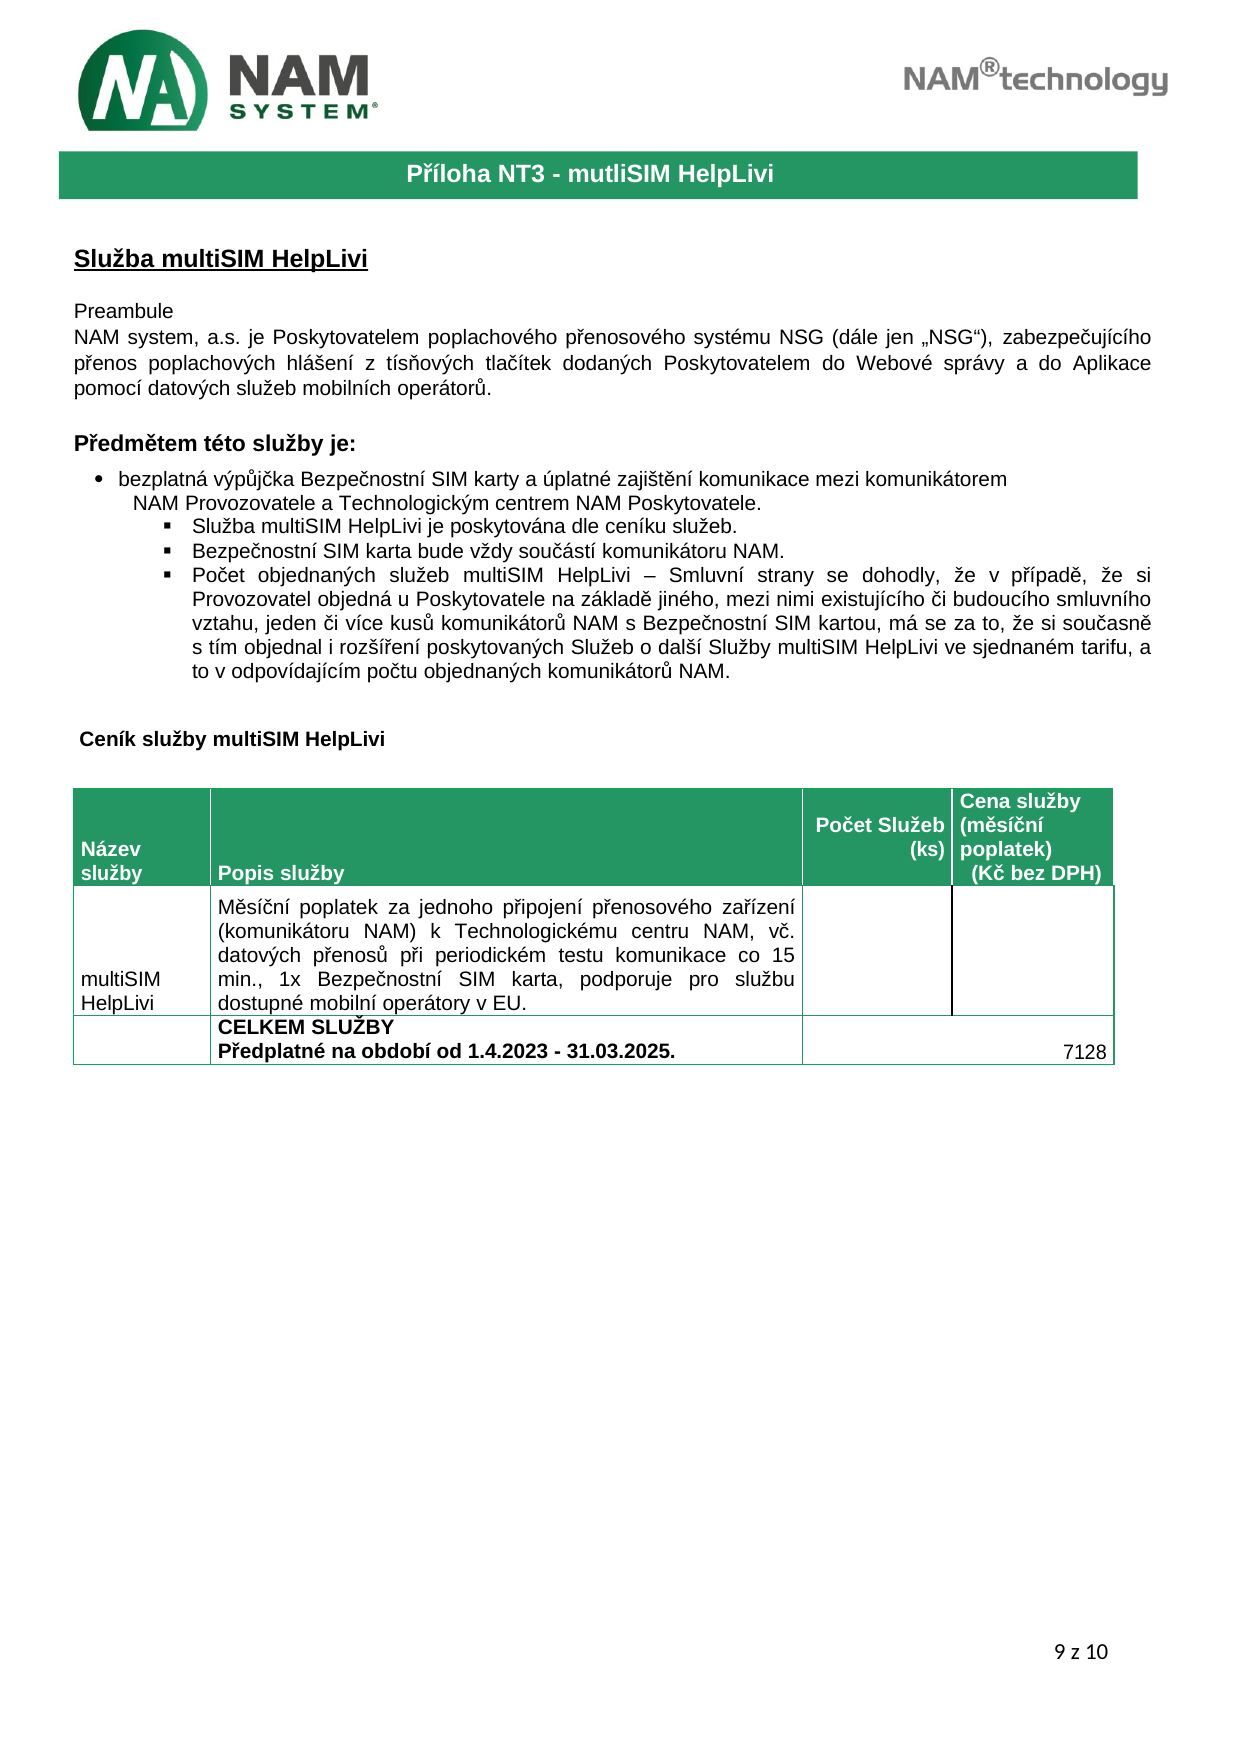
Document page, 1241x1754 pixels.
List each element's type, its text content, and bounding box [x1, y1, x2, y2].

table_header Název služby [74, 789, 210, 885]
table_cell [953, 886, 1113, 1015]
table_header Cena služby (měsíční poplatek) (Kč bez DPH) [953, 789, 1113, 885]
text 9 z 10 [48, 1637, 1108, 1665]
subtitle Ceník služby multiSIM HelpLivi [79, 727, 1163, 751]
text Předmětem této služby je: [73, 430, 1163, 457]
picture [3, 0, 1241, 1719]
table_cell multiSIM HelpLivi [74, 886, 210, 1015]
list Bezpečnostní SIM karta bude vždy součástí komunikátoru NAM. [162, 538, 1163, 562]
text NAM system, a.s. je Poskytovatelem poplachového přenosového systému NSG (dále jen „NSG“), zabezpečujícího přenos poplachových hlášení z tísňových tlačítek dodaných Poskytovatelem do Webové správy a do Aplikace pomocí datových služeb mobilních operátorů. [73, 324, 1152, 400]
text Preambule [73, 299, 1163, 323]
list Počet objednaných služeb multiSIM HelpLivi – Smluvní strany se dohodly, že v případě, že si Provozovatel objedná u Poskytovatele na základě jiného, mezi nimi existujícího či budoucího smluvního vztahu, jeden či více kusů komunikátorů NAM s Bezpečnostní SIM kartou, má se za to, že si současně s tím objednal i rozšíření poskytovaných Služeb o další Služby multiSIM HelpLivi ve sjednaném tarifu, a to v odpovídajícím počtu objednaných komunikátorů NAM. [162, 562, 1152, 682]
table_cell Měsíční poplatek za jednoho připojení přenosového zařízení (komunikátoru NAM) k Technologickému centru NAM, vč. datových přenosů při periodickém testu komunikace co 15 min., 1x Bezpečnostní SIM karta, podporuje pro službu dostupné mobilní operátory v EU. [211, 886, 802, 1015]
list Služba multiSIM HelpLivi je poskytována dle ceníku služeb. [162, 515, 1163, 538]
table_header Počet Služeb (ks) [803, 789, 951, 885]
text Služba multiSIM HelpLivi [73, 244, 1163, 272]
table_cell [803, 886, 951, 1015]
table_cell [74, 1016, 210, 1064]
table_header Popis služby [211, 789, 802, 885]
table_cell CELKEM SLUŽBY Předplatné na období od 1.4.2023 - 31.03.2025. [211, 1016, 802, 1064]
table_cell 7128 [803, 1016, 1113, 1064]
list bezplatná výpůjčka Bezpečnostní SIM karty a úplatné zajištění komunikace mezi komunikátorem NAM Provozovatele a Technologickým centrem NAM Poskytovatele. [95, 467, 1009, 515]
